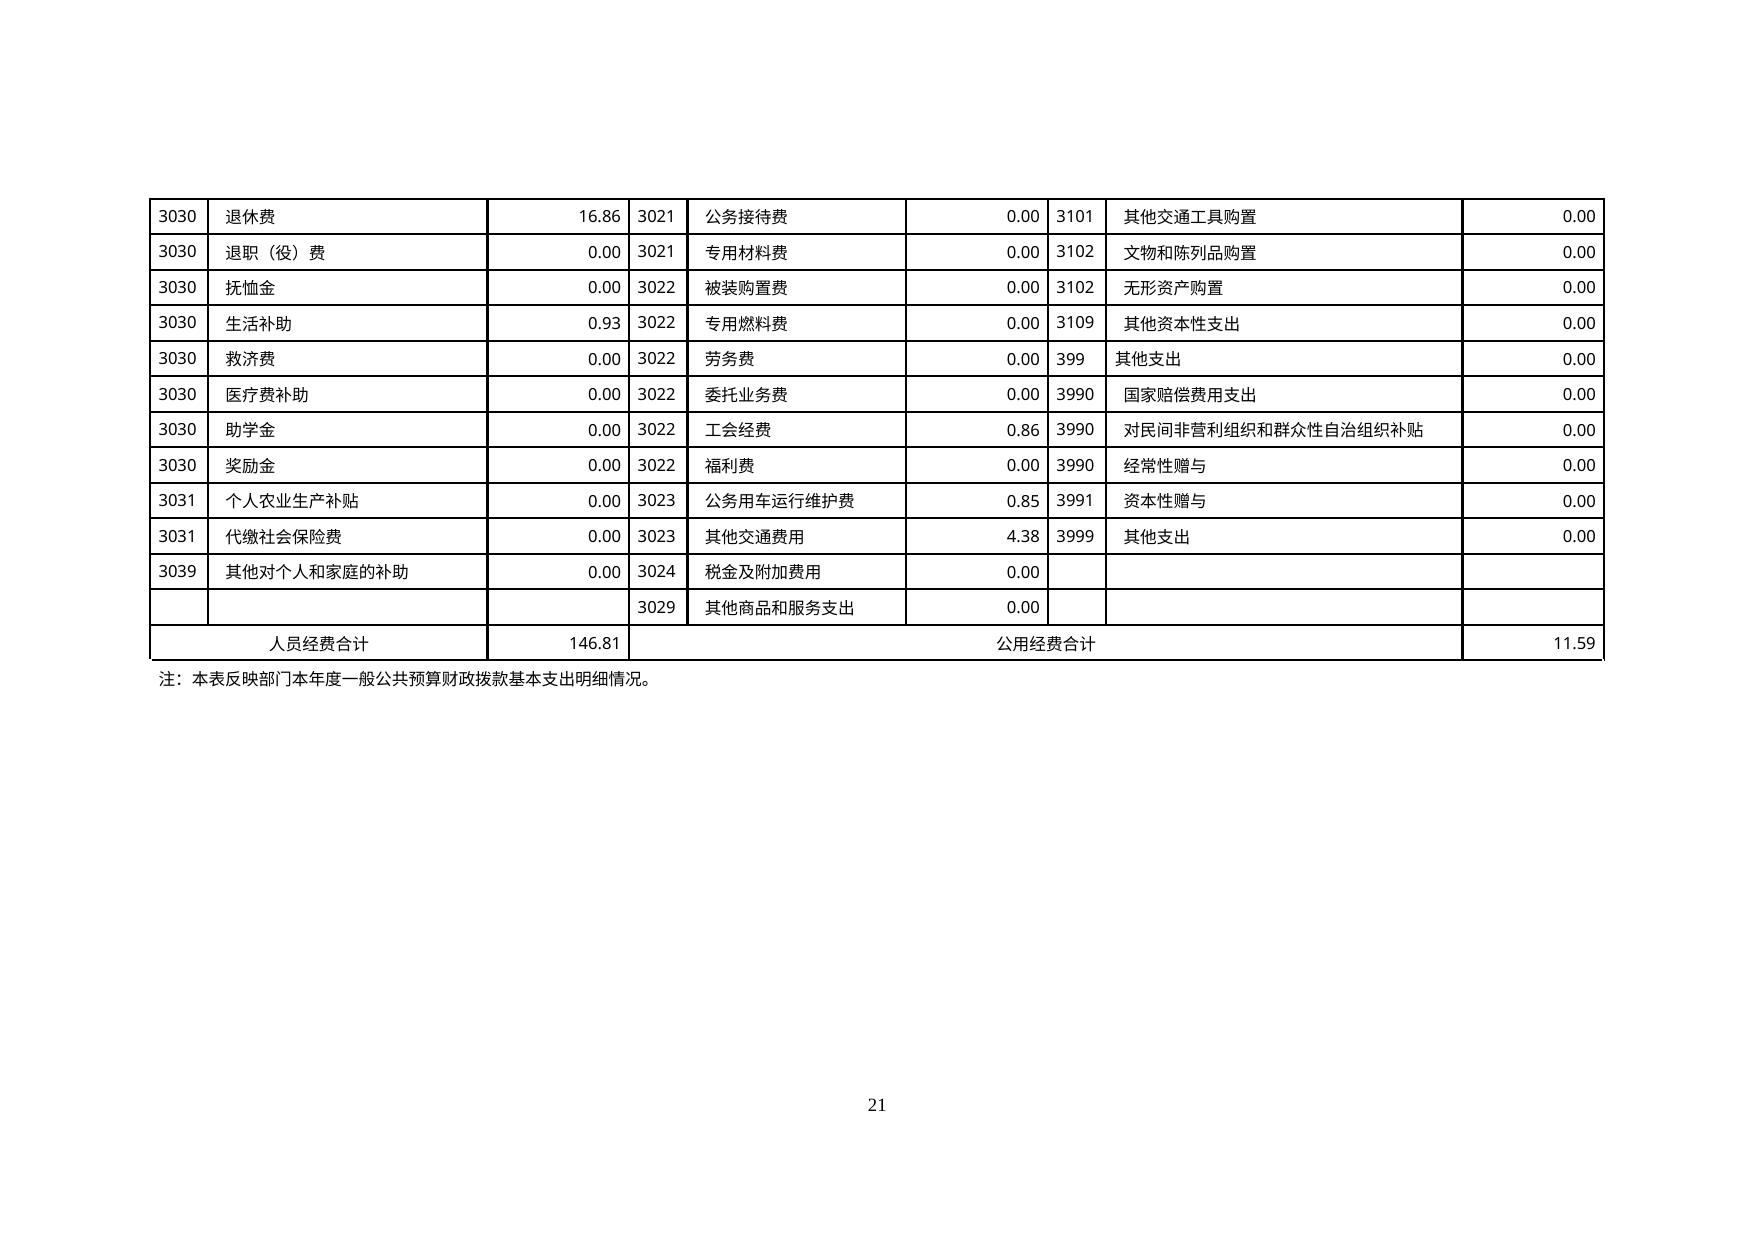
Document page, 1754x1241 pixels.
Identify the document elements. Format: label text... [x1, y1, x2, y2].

table_cell 39910 [1049, 484, 1105, 517]
table_cell 经常性赠与 [1107, 448, 1461, 482]
table_cell 0.00 [1464, 306, 1603, 340]
table_cell 被装购置费 [689, 271, 905, 304]
table_cell 资本性赠与 [1107, 484, 1461, 517]
table_cell 30225 [630, 306, 686, 340]
table_cell 30303 [151, 235, 207, 269]
table_cell 146.81 [489, 626, 628, 659]
table_cell 30228 [630, 413, 686, 446]
table_cell 公务用车运行维护费 [689, 484, 905, 517]
table_cell 0.00 [489, 235, 628, 269]
table_cell [209, 590, 486, 624]
table_cell 0.00 [1464, 519, 1603, 553]
table_cell 工会经费 [689, 413, 905, 446]
table_cell 0.00 [907, 555, 1047, 588]
table_cell 0.93 [489, 306, 628, 340]
table_cell 0.00 [489, 555, 628, 588]
table_cell 福利费 [689, 448, 905, 482]
table_cell 31099 [1049, 306, 1105, 340]
table_cell 30299 [630, 590, 686, 624]
table_cell 31019 [1049, 200, 1105, 233]
table_cell 16.86 [489, 200, 628, 233]
table_cell 0.00 [1464, 377, 1603, 411]
table_cell 0.85 [907, 484, 1047, 517]
table_cell [1464, 590, 1603, 624]
table_cell 退休费 [209, 200, 486, 233]
table_cell 30310 [151, 484, 207, 517]
table_cell 公用经费合计 [630, 626, 1461, 659]
table_cell 0.00 [907, 200, 1047, 233]
table_cell 30305 [151, 306, 207, 340]
table_cell 30218 [630, 235, 686, 269]
table_cell 注：本表反映部门本年度一般公共预算财政拨款基本支出明细情况。 [151, 659, 1603, 695]
table_cell 0.00 [1464, 200, 1603, 233]
table_cell 其他交通工具购置 [1107, 200, 1461, 233]
table_cell 0.00 [489, 484, 628, 517]
table_cell 专用燃料费 [689, 306, 905, 340]
table_cell 0.00 [1464, 271, 1603, 304]
table_cell 无形资产购置 [1107, 271, 1461, 304]
table_cell 31021 [1049, 235, 1105, 269]
table_cell 劳务费 [689, 342, 905, 375]
table_cell 委托业务费 [689, 377, 905, 411]
table_cell 30231 [630, 484, 686, 517]
table_cell 对民间非营利组织和群众性自治组织补贴 [1107, 413, 1461, 446]
table_cell 0.00 [489, 448, 628, 482]
table_cell 0.00 [489, 413, 628, 446]
table_cell 0.00 [907, 448, 1047, 482]
table_cell 助学金 [209, 413, 486, 446]
table_cell 30309 [151, 448, 207, 482]
table_cell 其他交通费用 [689, 519, 905, 553]
table_cell 代缴社会保险费 [209, 519, 486, 553]
table_cell 0.00 [489, 519, 628, 553]
table_cell 0.00 [489, 271, 628, 304]
table_cell 30227 [630, 377, 686, 411]
table_cell 39909 [1049, 448, 1105, 482]
table_cell 0.00 [489, 377, 628, 411]
table_cell 0.00 [1464, 448, 1603, 482]
table_cell 0.86 [907, 413, 1047, 446]
table_cell 0.00 [907, 306, 1047, 340]
table_cell 30311 [151, 519, 207, 553]
table_cell 11.59 [1464, 626, 1603, 659]
table_cell [1049, 555, 1105, 588]
table_cell 0.00 [907, 590, 1047, 624]
table_cell 30240 [630, 555, 686, 588]
table_cell 其他支出 [1107, 519, 1461, 553]
table_cell 30226 [630, 342, 686, 375]
table_cell 0.00 [907, 377, 1047, 411]
table_cell 其他商品和服务支出 [689, 590, 905, 624]
table_cell 奖励金 [209, 448, 486, 482]
table_cell 39907 [1049, 377, 1105, 411]
table_cell 其他支出 [1107, 342, 1461, 375]
table_cell 30306 [151, 342, 207, 375]
table_cell 个人农业生产补贴 [209, 484, 486, 517]
table_cell [489, 590, 628, 624]
table_cell 30304 [151, 271, 207, 304]
table_cell 30239 [630, 519, 686, 553]
table_cell 30229 [630, 448, 686, 482]
table_cell 39908 [1049, 413, 1105, 446]
table_cell 退职（役）费 [209, 235, 486, 269]
table_cell 人员经费合计 [151, 626, 486, 659]
table_cell 0.00 [907, 235, 1047, 269]
table_cell 30302 [151, 200, 207, 233]
table_cell [1049, 590, 1105, 624]
table_cell 30308 [151, 413, 207, 446]
table_cell 其他资本性支出 [1107, 306, 1461, 340]
table_cell 39999 [1049, 519, 1105, 553]
table_cell 公务接待费 [689, 200, 905, 233]
table_cell 0.00 [907, 271, 1047, 304]
table_cell 399 [1049, 342, 1105, 375]
table_cell [1464, 555, 1603, 588]
table_cell 31022 [1049, 271, 1105, 304]
table_cell 救济费 [209, 342, 486, 375]
table_cell 30399 [151, 555, 207, 588]
table_cell 0.00 [1464, 235, 1603, 269]
table_cell 其他对个人和家庭的补助 [209, 555, 486, 588]
table_cell 文物和陈列品购置 [1107, 235, 1461, 269]
table_cell 30224 [630, 271, 686, 304]
table_cell 抚恤金 [209, 271, 486, 304]
table_cell [151, 590, 207, 624]
table_cell 30307 [151, 377, 207, 411]
table_cell 0.00 [1464, 413, 1603, 446]
table_cell [1107, 590, 1461, 624]
table_cell 税金及附加费用 [689, 555, 905, 588]
table_cell 0.00 [489, 342, 628, 375]
table_cell 4.38 [907, 519, 1047, 553]
table_cell 30217 [630, 200, 686, 233]
table_cell 0.00 [1464, 484, 1603, 517]
table_cell 0.00 [907, 342, 1047, 375]
table_cell 0.00 [1464, 342, 1603, 375]
table_cell 国家赔偿费用支出 [1107, 377, 1461, 411]
table_cell 医疗费补助 [209, 377, 486, 411]
table_cell [1107, 555, 1461, 588]
table_cell 生活补助 [209, 306, 486, 340]
table_cell 专用材料费 [689, 235, 905, 269]
